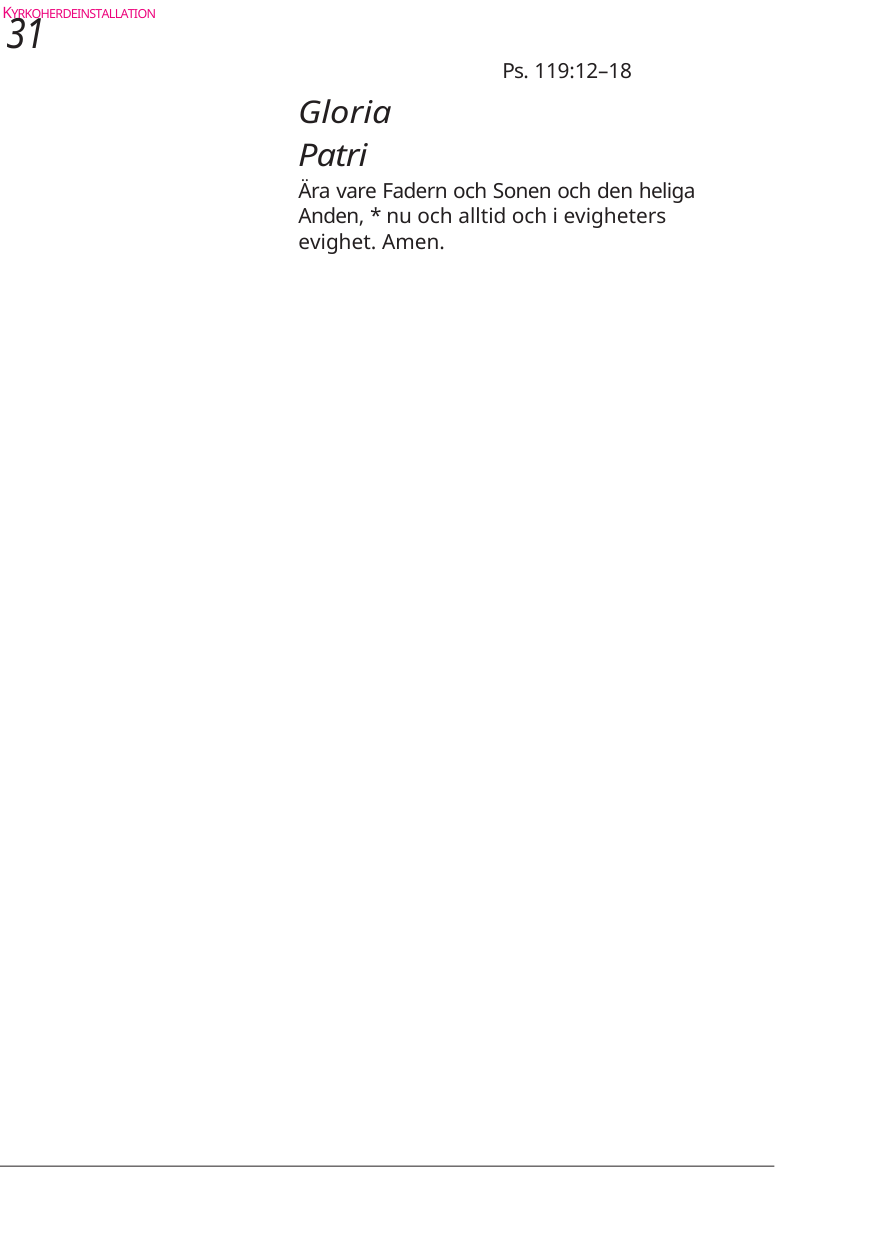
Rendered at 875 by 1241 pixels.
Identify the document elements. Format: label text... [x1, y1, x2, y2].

subtitle Gloria Patri [298, 91, 435, 176]
text Ps. 119:12–18 [502, 56, 787, 85]
text Ära vare Fadern och Sonen och den heliga Anden, * nu och alltid och i evigheters evighet. Amen. [298, 178, 749, 256]
